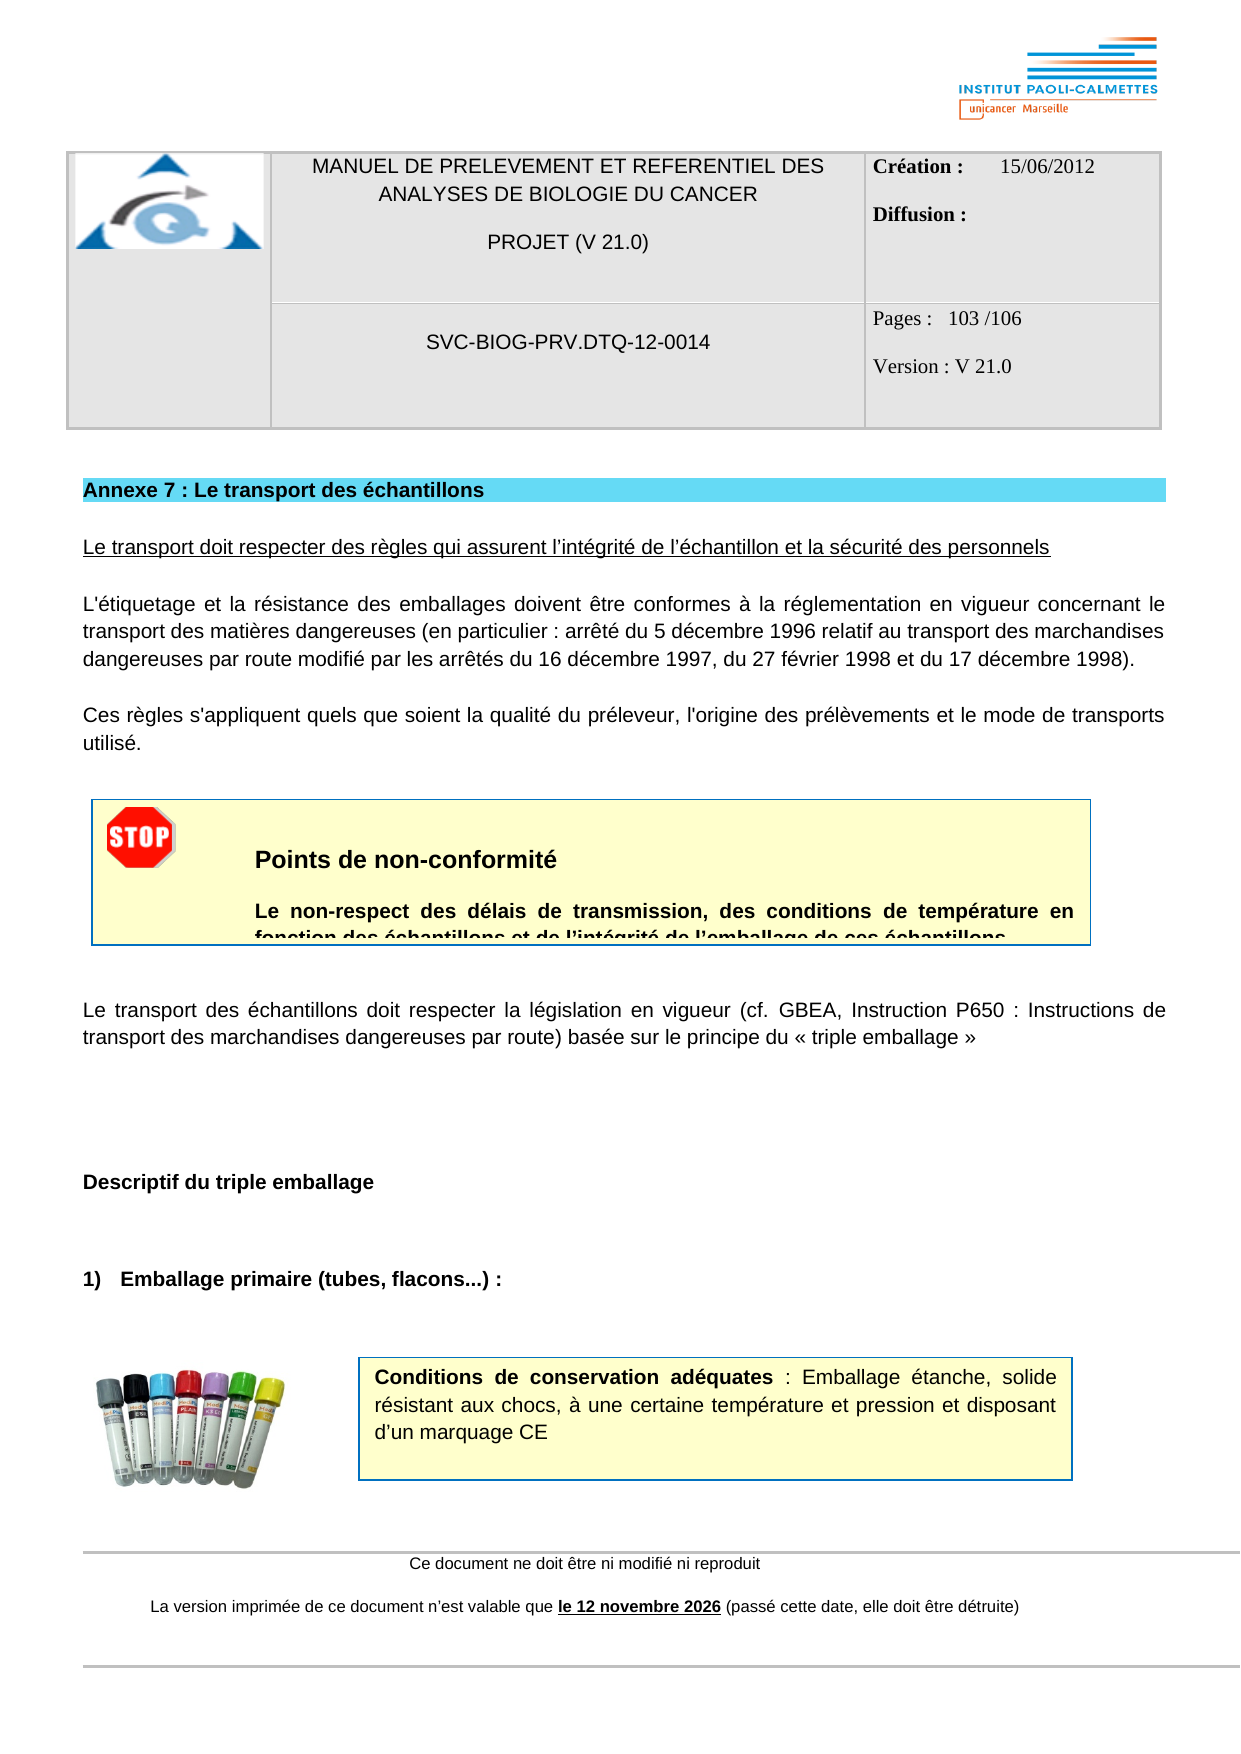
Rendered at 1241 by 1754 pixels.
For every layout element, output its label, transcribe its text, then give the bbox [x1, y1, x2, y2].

text Annexe 7 : Le transport des échantillons [83, 478, 1166, 502]
picture [82, 1338, 294, 1516]
text Ces règles s'appliquent quels que soient la qualité du préleveur, l'origine des prélèvements et le mode de transports utilisé. [83, 703, 1166, 755]
text Le transport des échantillons doit respecter la législation en vigueur (cf. GBEA, Instruction P650 : Instructions de transport des marchandises dangereuses par route) basée sur le principe du « triple emballage » [83, 997, 1166, 1049]
picture [107, 807, 177, 869]
text Descriptif du triple emballage [83, 1170, 1166, 1194]
picture [75, 153, 264, 249]
picture [949, 29, 1167, 127]
list Emballage primaire (tubes, flacons...) : [83, 1267, 1166, 1291]
text Le transport doit respecter des règles qui assurent l’intégrité de l’échantillon et la sécurité des personnels [83, 535, 1166, 559]
text L'étiquetage et la résistance des emballages doivent être conformes à la réglementation en vigueur concernant le transport des matières dangereuses (en particulier : arrêté du 5 décembre 1996 relatif au transport des marchandises dangereuses par route modifié par les arrêtés du 16 décembre 1997, du 27 février 1998 et du 17 décembre 1998). [83, 592, 1166, 671]
